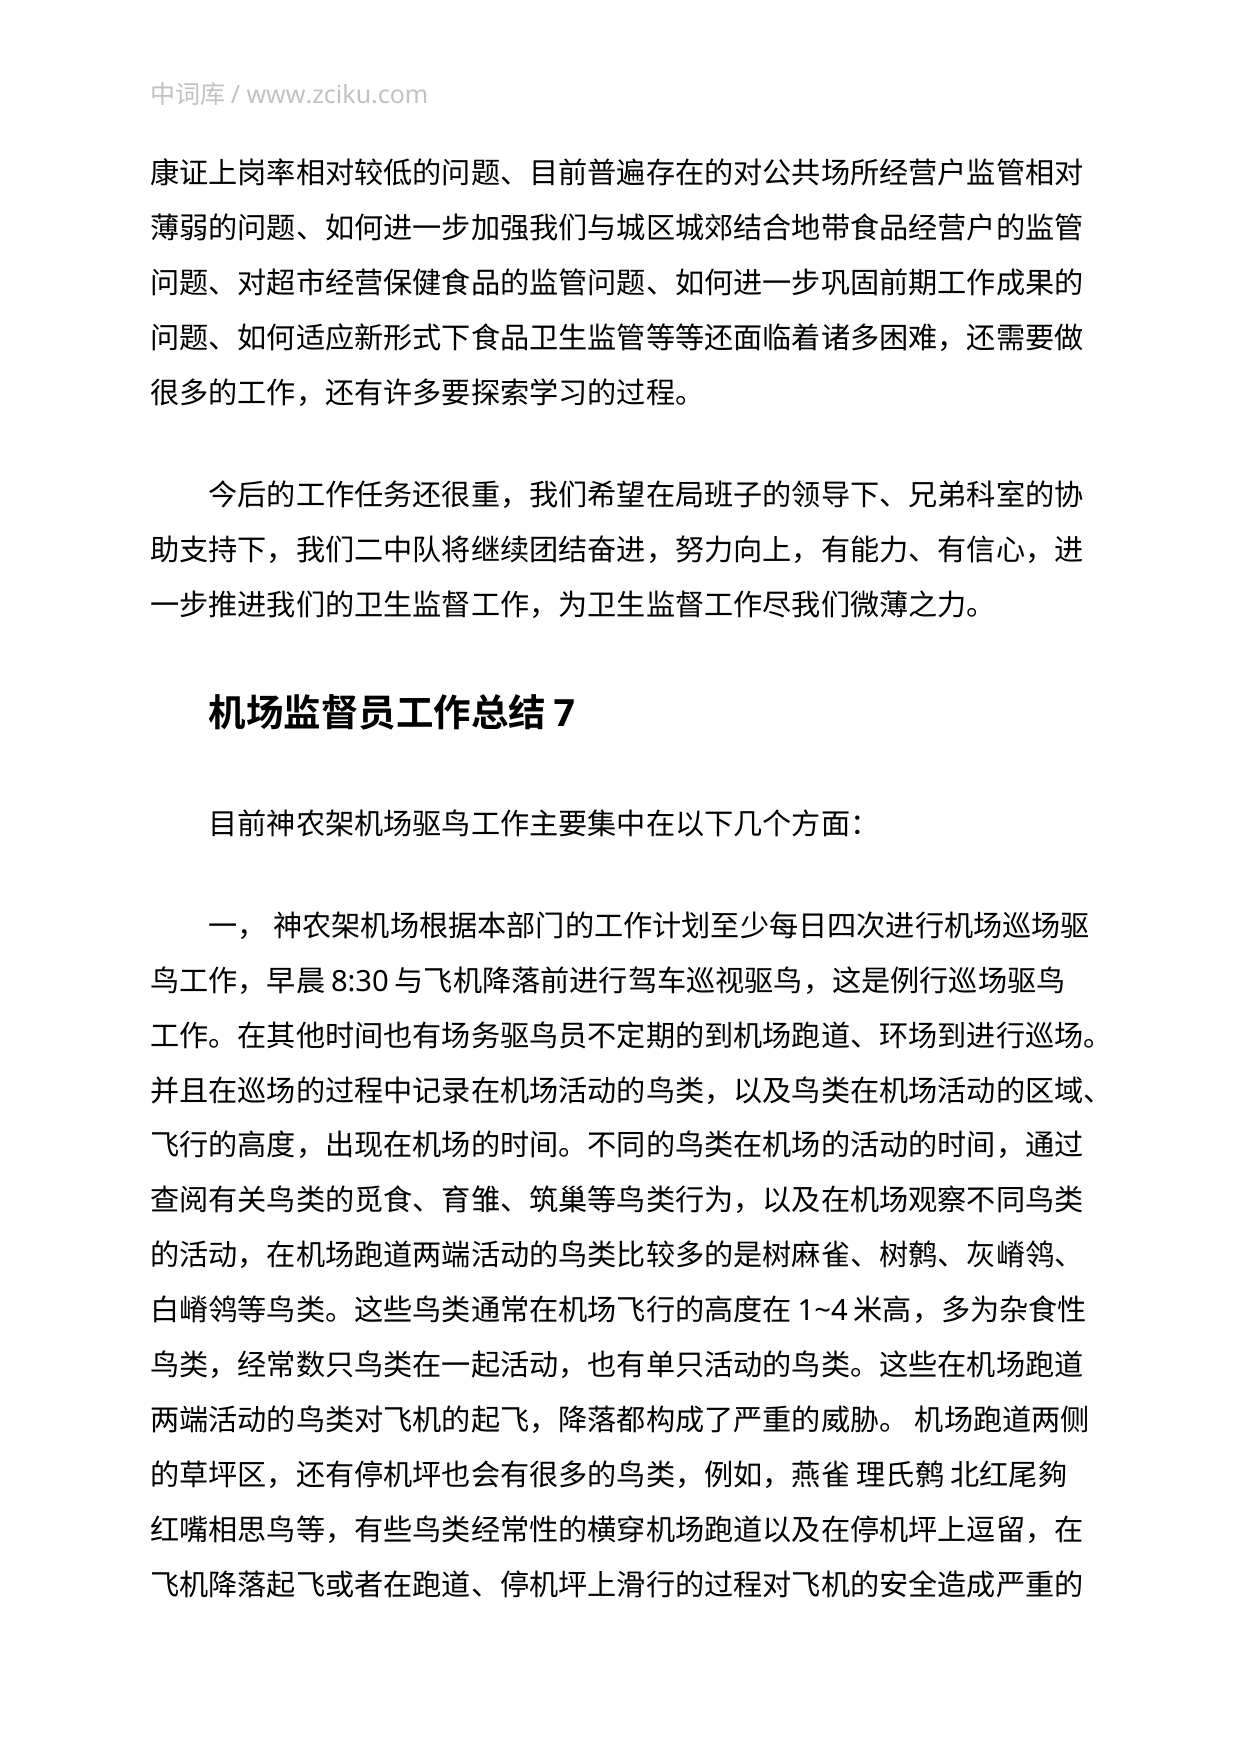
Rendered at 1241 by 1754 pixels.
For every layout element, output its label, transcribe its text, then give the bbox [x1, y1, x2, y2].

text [150, 902, 1090, 1603]
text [150, 150, 1090, 412]
text 机场监督员工作总结7 [150, 683, 1090, 737]
text 目前神农架机场驱鸟工作主要集中在以下几个方面： [150, 801, 1090, 843]
text 今后的工作任务还很重，我们希望在局班子的领导下、兄弟科室的协助支持下，我们二中队将继续团结奋进，努力向上，有能力、有信心，进一步推进我们的卫生监督工作，为卫生监督工作尽我们微薄之力。 [150, 471, 1090, 623]
